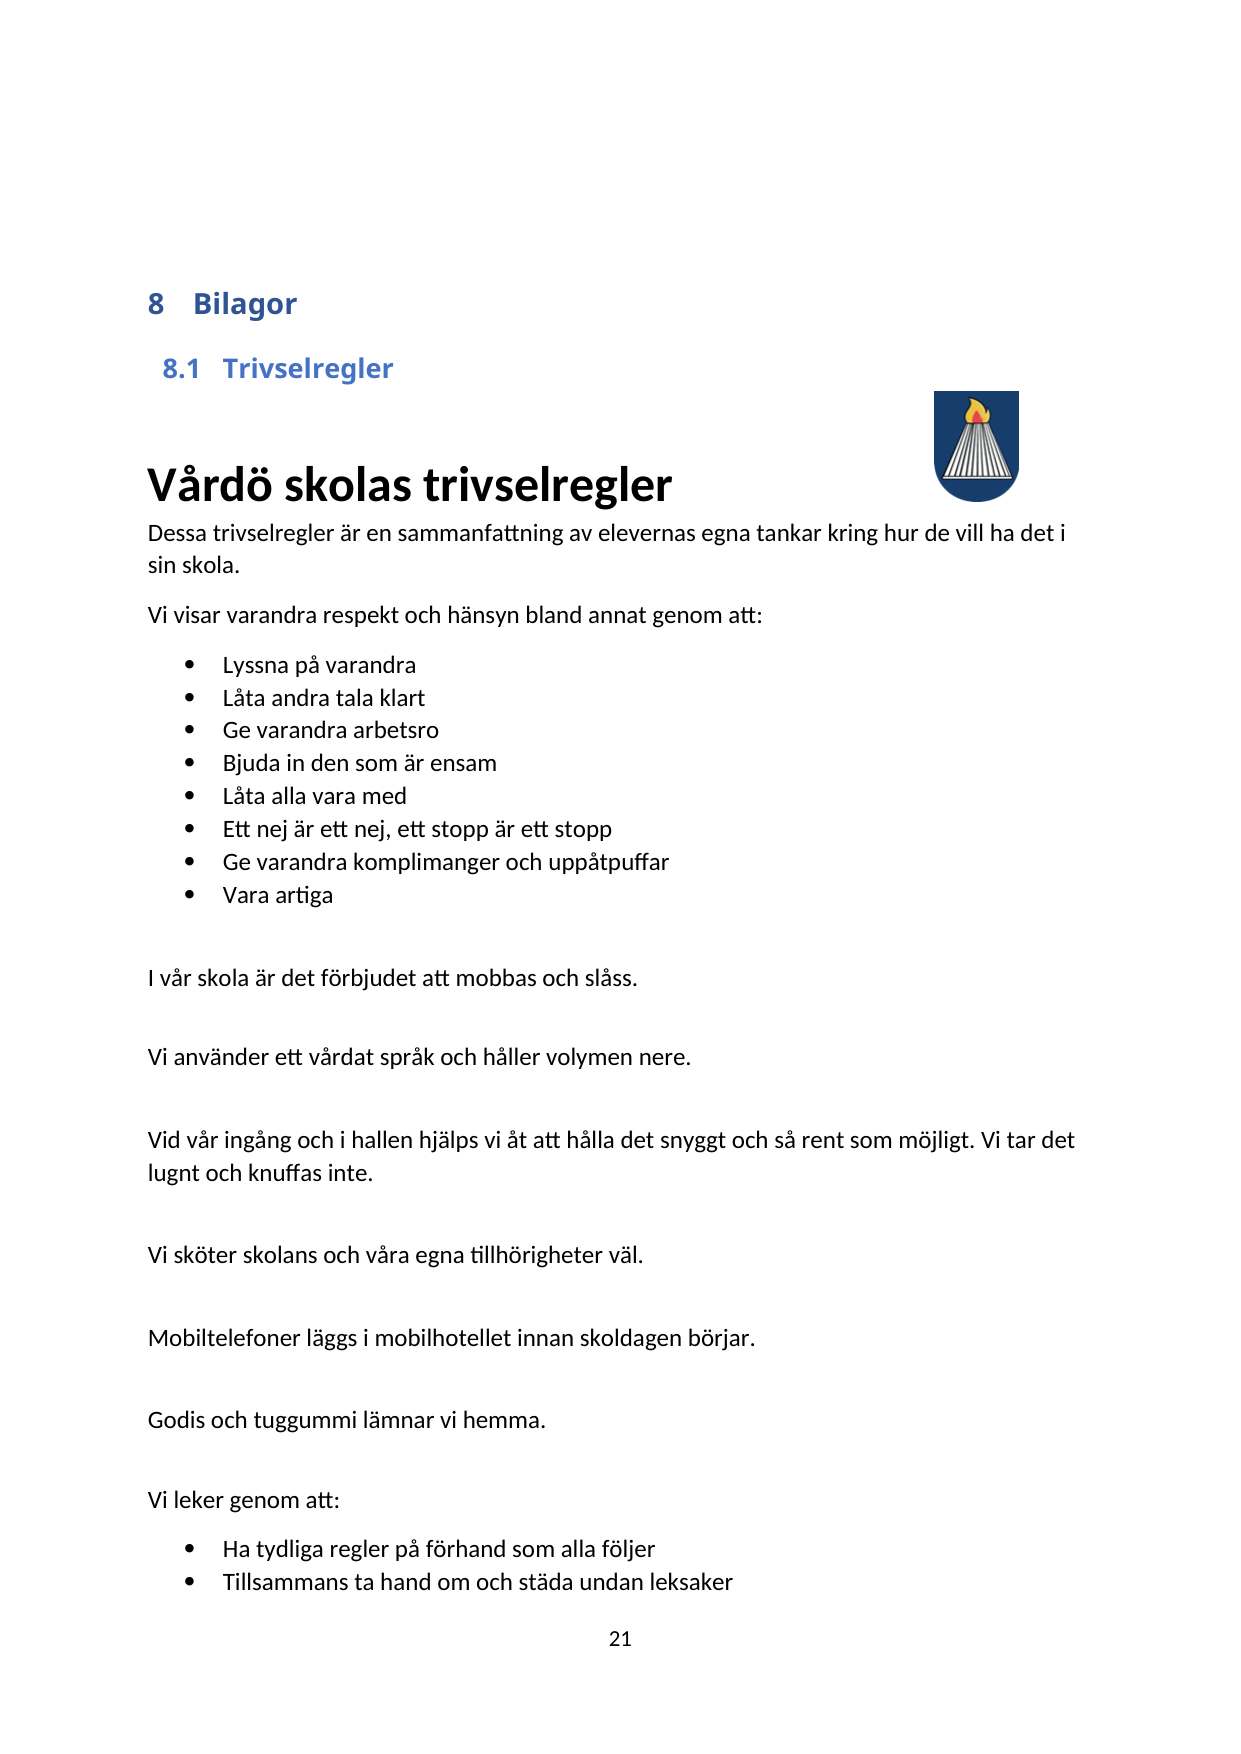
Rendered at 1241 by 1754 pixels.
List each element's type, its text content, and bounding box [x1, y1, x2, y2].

text Vi visar varandra respekt och hänsyn bland annat genom att: [148, 599, 1092, 630]
list Ha tydliga regler på förhand som alla följer [185, 1533, 1092, 1564]
list Lyssna på varandra [185, 649, 1092, 679]
list Ett nej är ett nej, ett stopp är ett stopp [185, 813, 1092, 844]
subtitle Bilagor [148, 283, 1092, 323]
text Vi sköter skolans och våra egna tillhörigheter väl. [148, 1206, 1092, 1270]
text Vi använder ett vårdat språk och håller volymen nere. [148, 1041, 1092, 1072]
list Låta andra tala klart [185, 682, 1092, 712]
text Vårdö skolas trivselregler Dessa trivselregler är en sammanfattning av elevernas egna tankar kring hur de vill ha det i sin skola. [148, 392, 1092, 580]
list Vara artiga [185, 879, 1092, 910]
list Bjuda in den som är ensam [185, 747, 1092, 778]
list Ge varandra komplimanger och uppåtpuffar [185, 846, 1092, 877]
subtitle Trivselregler [162, 349, 1092, 386]
text Vid vår ingång och i hallen hjälps vi åt att hålla det snyggt och så rent som möjligt. Vi tar det lugnt och knuffas inte. [148, 1091, 1092, 1187]
picture [934, 391, 1019, 502]
list Låta alla vara med [185, 780, 1092, 811]
text I vår skola är det förbjudet att mobbas och slåss. [148, 962, 1092, 1022]
text Mobiltelefoner läggs i mobilhotellet innan skoldagen börjar. [148, 1289, 1092, 1352]
text Godis och tuggummi lämnar vi hemma. [148, 1371, 1092, 1465]
text Vi leker genom att: [148, 1484, 1092, 1514]
list Ge varandra arbetsro [185, 714, 1092, 745]
list Tillsammans ta hand om och städa undan leksaker [185, 1566, 1092, 1597]
